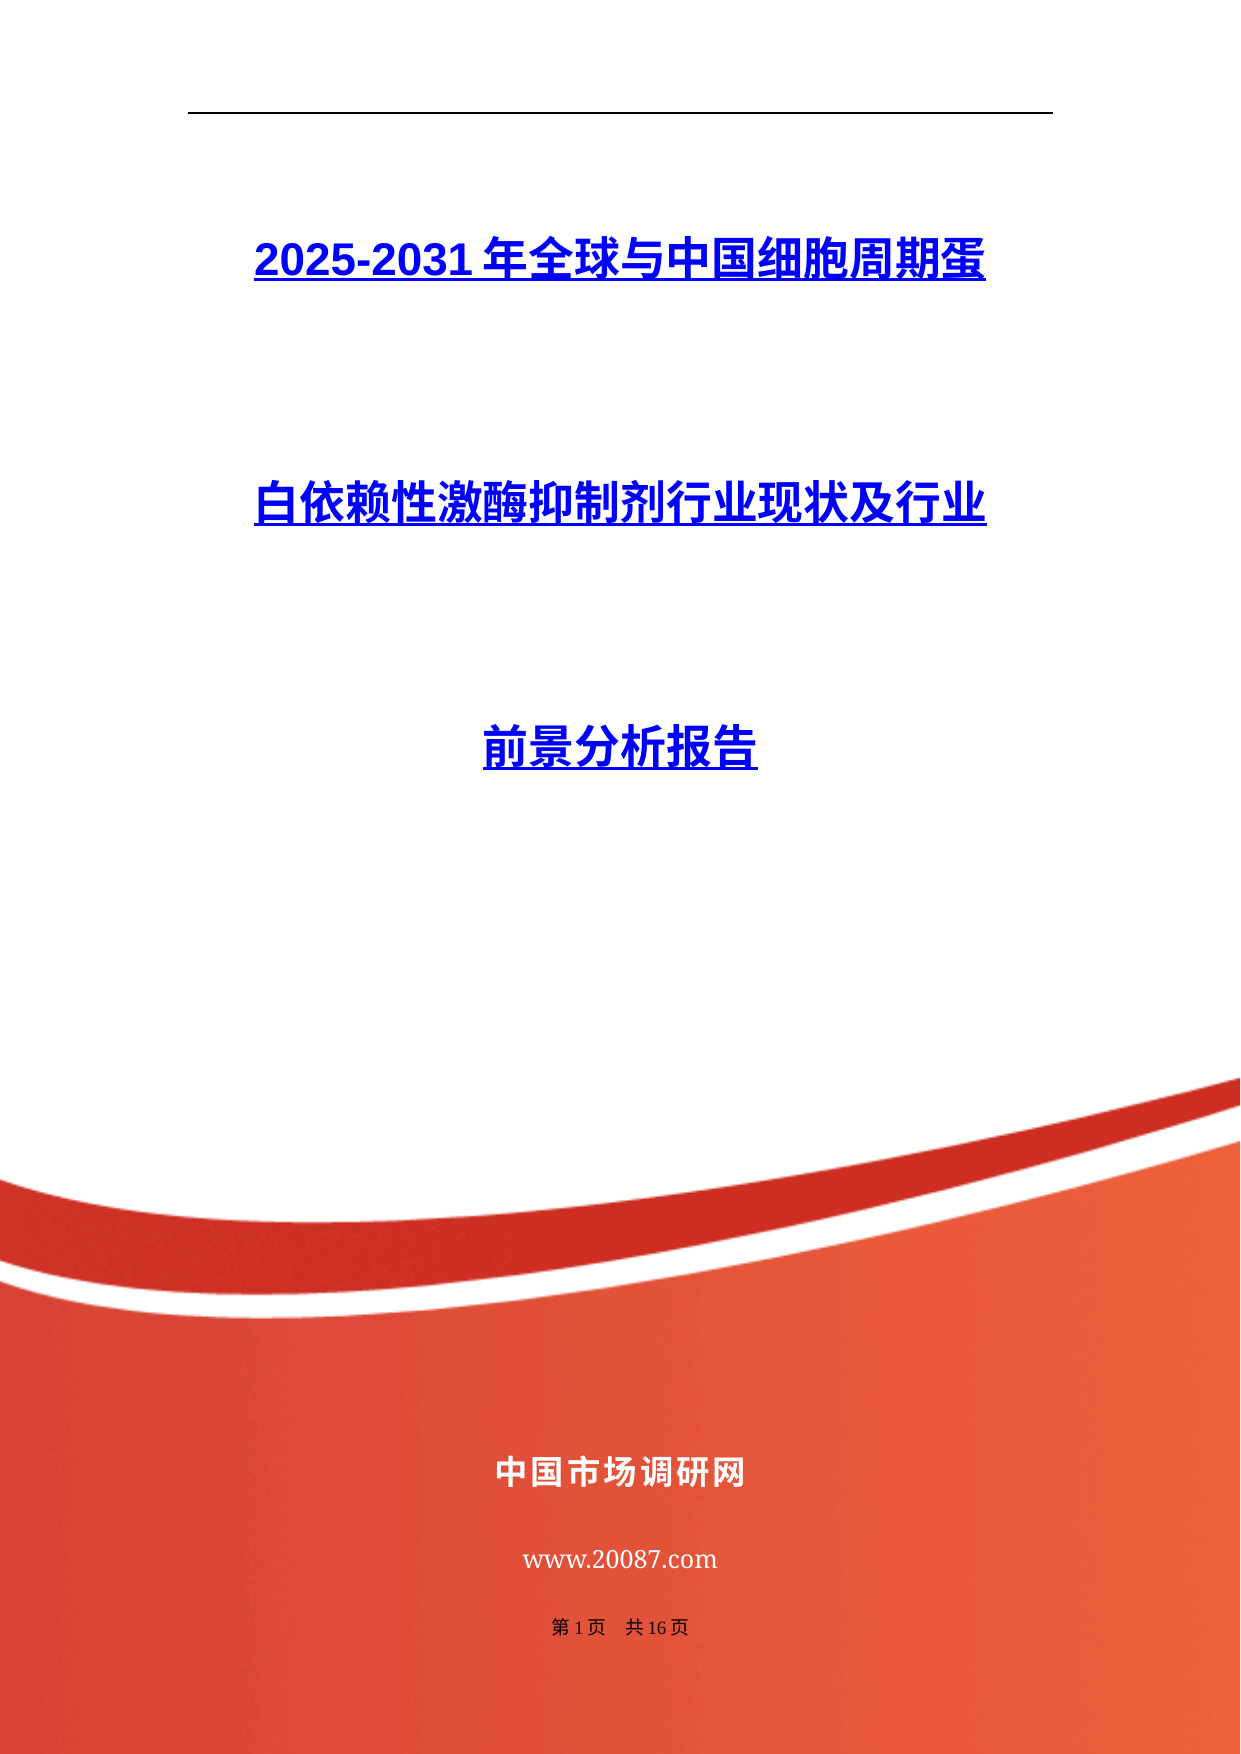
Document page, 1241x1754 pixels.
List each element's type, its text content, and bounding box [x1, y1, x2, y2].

table_header 2025-2031年全球与中国细胞周期蛋白依赖性激酶抑制剂行业现状及行业前景分析报告 [188, 207, 1053, 871]
subtitle 中国市场调研网 [187, 1437, 1053, 1502]
picture [0, 1006, 1241, 1754]
text www.20087.com [187, 1526, 1053, 1591]
